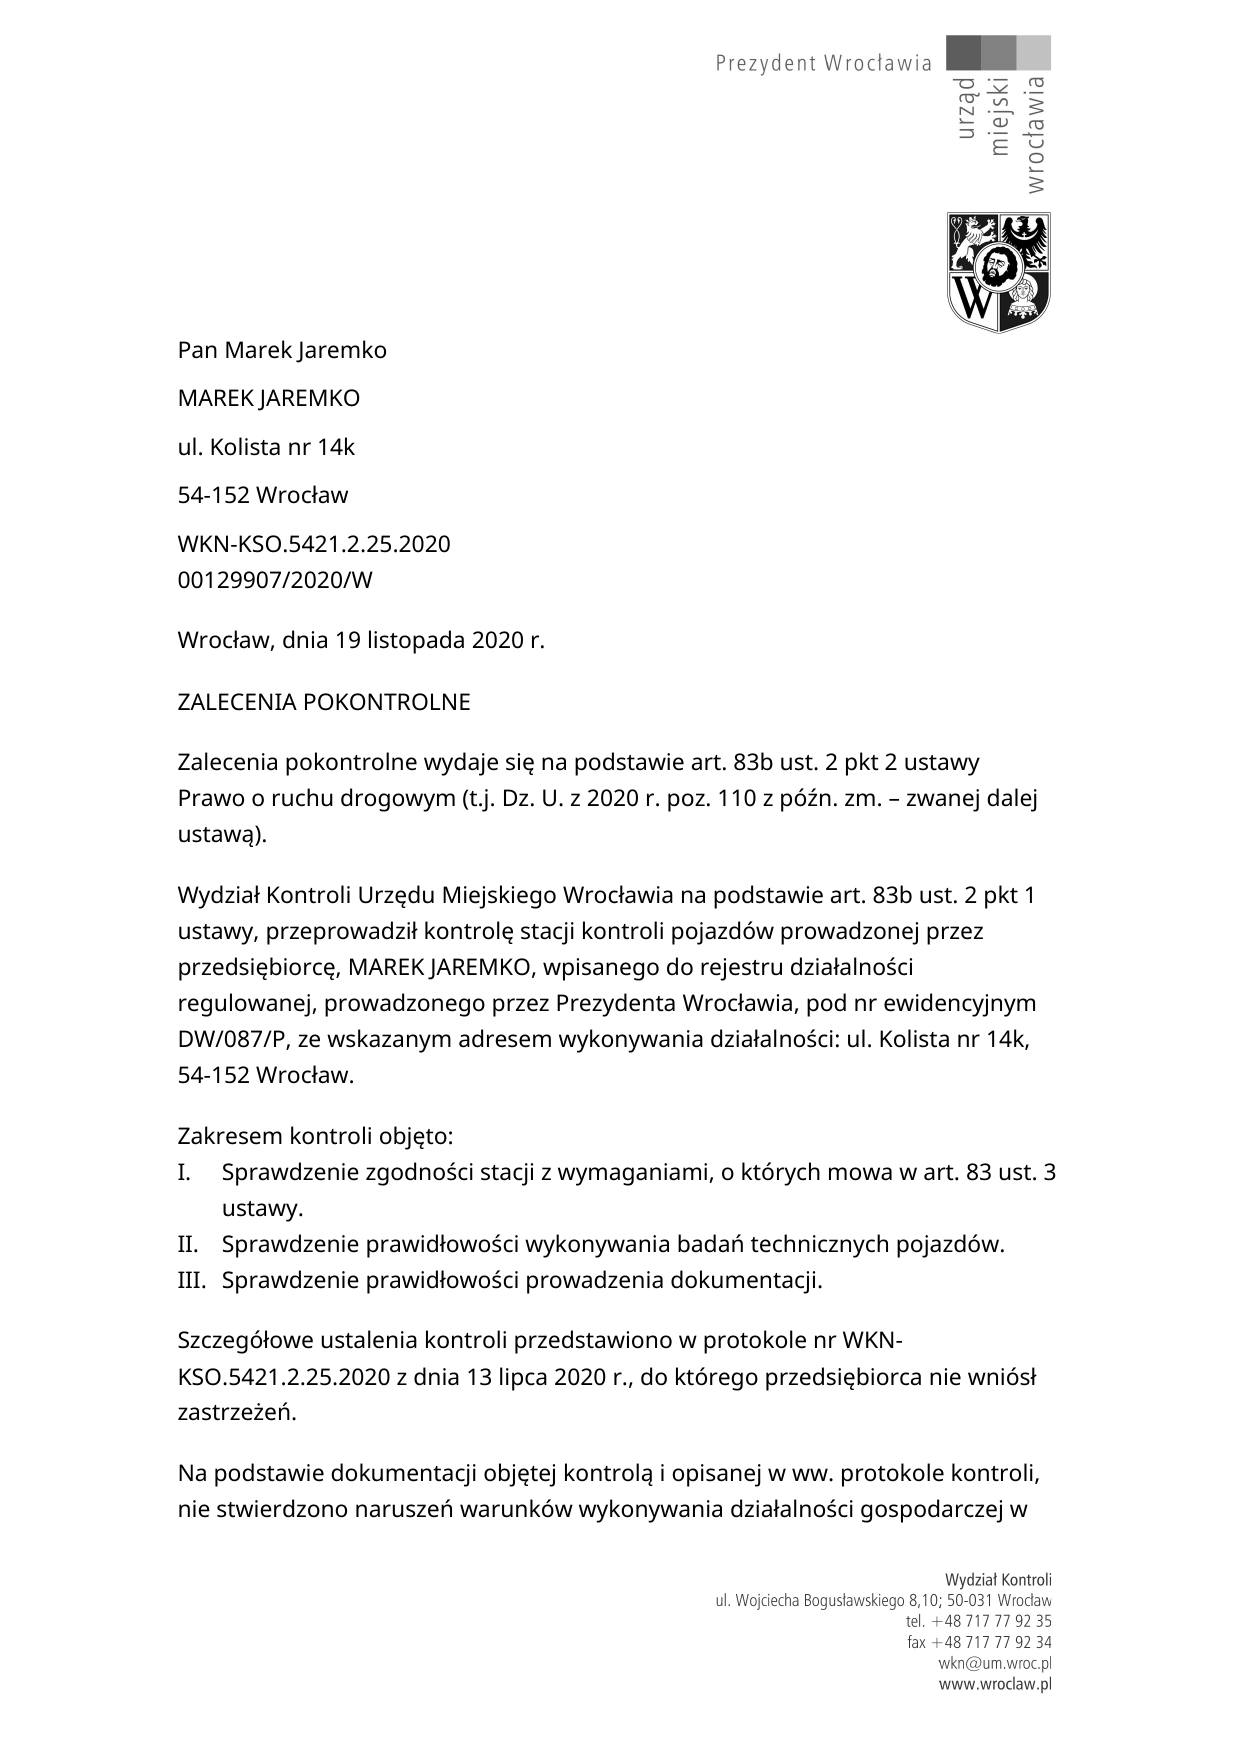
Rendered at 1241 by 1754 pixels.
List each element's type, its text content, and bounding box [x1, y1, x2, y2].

text 00129907/2020/W [177, 563, 1052, 595]
text 54-152 Wrocław [177, 479, 1051, 510]
picture [715, 35, 1052, 334]
list Sprawdzenie zgodności stacji z wymaganiami, o których mowa w art. 83 ust. 3 ustawy. [177, 1156, 1060, 1223]
text WKN-KSO.5421.2.25.2020 [177, 528, 1051, 559]
text ZALECENIA POKONTROLNE [177, 685, 1051, 717]
text Wydział Kontroli Urzędu Miejskiego Wrocławia na podstawie art. 83b ust. 2 pkt 1 ustawy, przeprowadził kontrolę stacji kontroli pojazdów prowadzonej przez przedsiębiorcę, MAREK JAREMKO, wpisanego do rejestru działalności regulowanej, prowadzonego przez Prezydenta Wrocławia, pod nr ewidencyjnym DW/087/P, ze wskazanym adresem wykonywania działalności: ul. Kolista nr 14k, 54-152 Wrocław. [177, 879, 1051, 1090]
text Pan Marek Jaremko [177, 334, 1051, 365]
text Zalecenia pokontrolne wydaje się na podstawie art. 83b ust. 2 pkt 2 ustawy Prawo o ruchu drogowym (t.j. Dz. U. z 2020 r. poz. 110 z późn. zm. – zwanej dalej ustawą). [177, 746, 1051, 849]
text Zakresem kontroli objęto: [177, 1120, 1060, 1151]
list Sprawdzenie prawidłowości prowadzenia dokumentacji. [177, 1263, 1060, 1295]
text Wrocław, dnia 19 listopada 2020 r. [177, 624, 1052, 656]
text MAREK JAREMKO [177, 382, 1051, 413]
text ul. Kolista nr 14k [177, 431, 1051, 462]
list Sprawdzenie prawidłowości wykonywania badań technicznych pojazdów. [177, 1228, 1060, 1259]
text Szczegółowe ustalenia kontroli przedstawiono w protokole nr WKN-KSO.5421.2.25.2020 z dnia 13 lipca 2020 r., do którego przedsiębiorca nie wniósł zastrzeżeń. [177, 1324, 1059, 1428]
picture [715, 1571, 1052, 1695]
